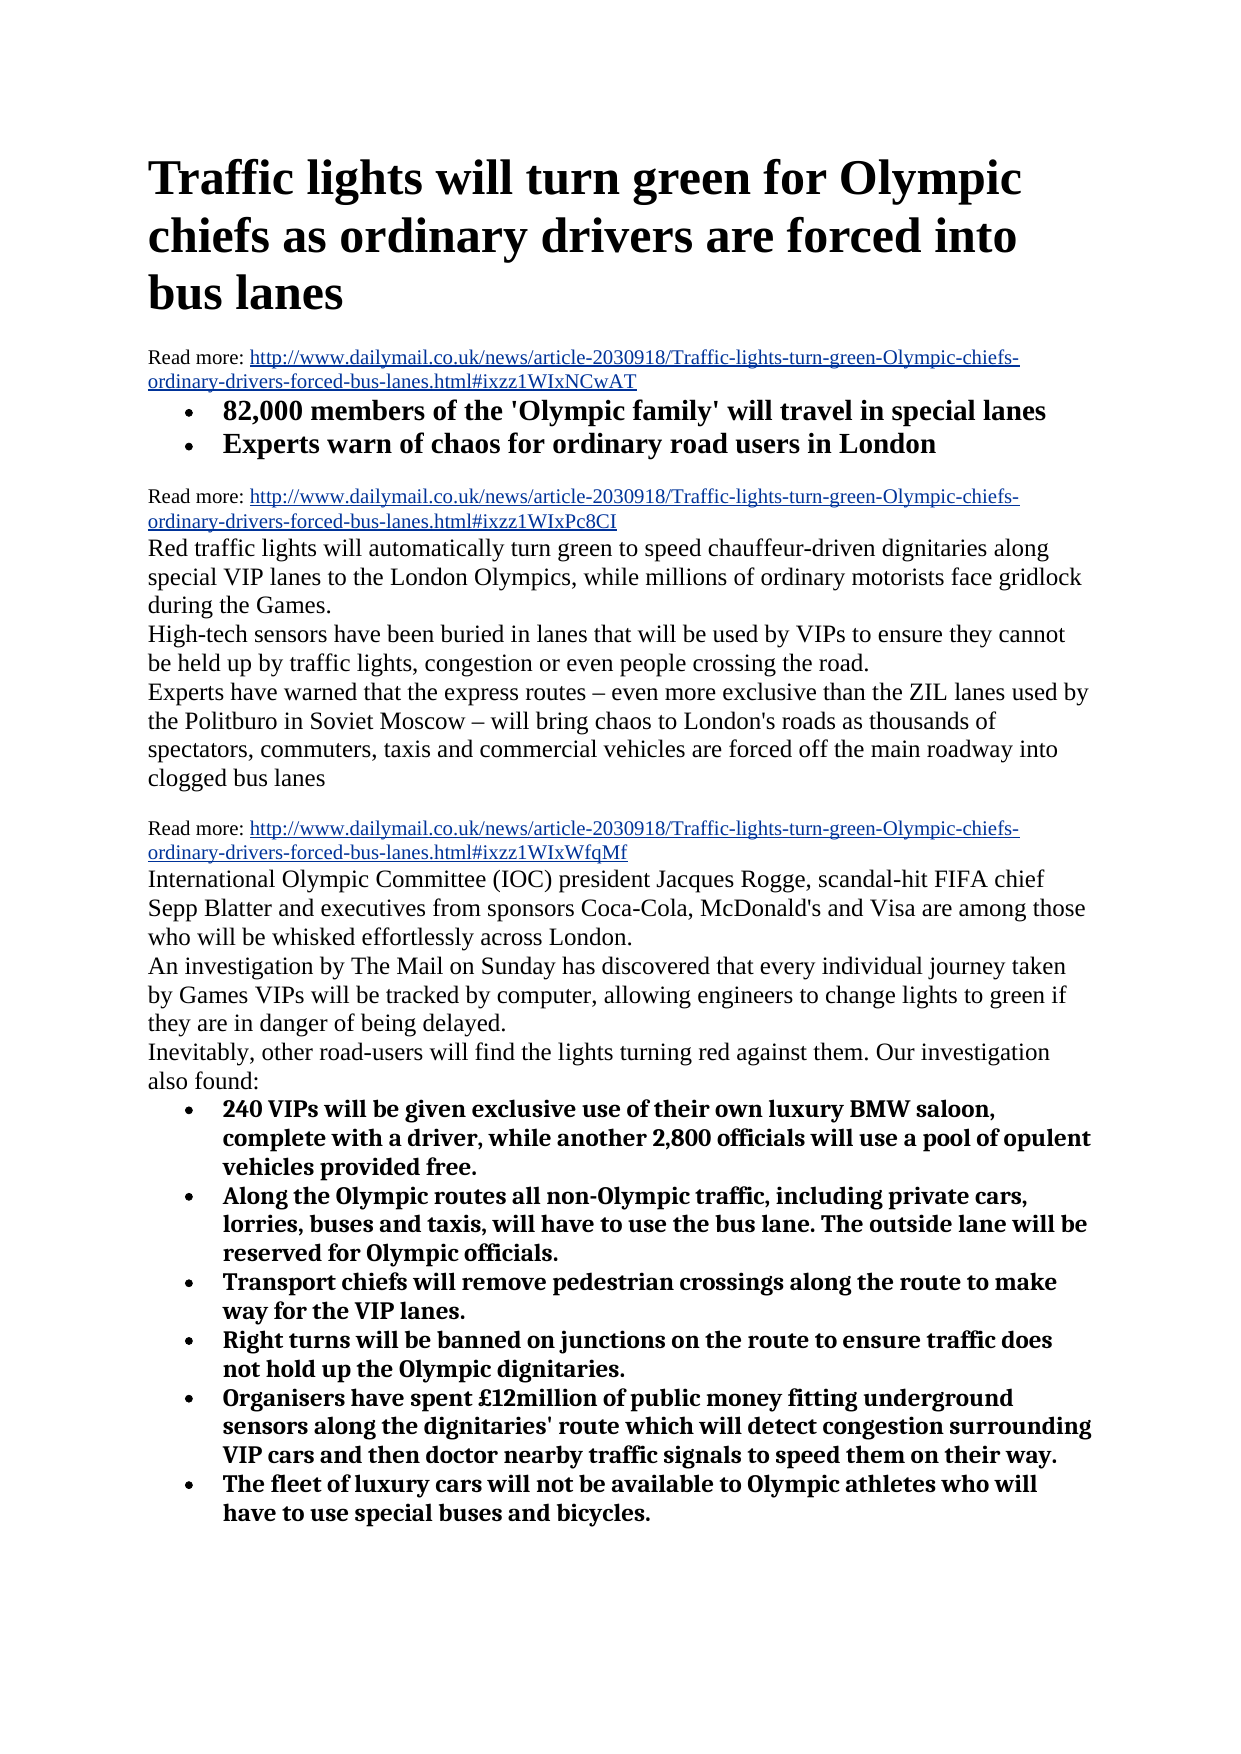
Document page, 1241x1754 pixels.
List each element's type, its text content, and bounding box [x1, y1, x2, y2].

list Right turns will be banned on junctions on the route to ensure traffic does not hold up the Olympic dignitaries. [185, 1326, 1093, 1383]
text Read more: http://www.dailymail.co.uk/news/article-2030918/Traffic-lights-turn-green-Olympic-chiefs-ordinary-drivers-forced-bus-lanes.html#ixzz1WIxWfqMf [148, 792, 1093, 864]
list The fleet of luxury cars will not be available to Olympic athletes who will have to use special buses and bicycles. [185, 1470, 1093, 1527]
text International Olympic Committee (IOC) president Jacques Rogge, scandal-hit FIFA chief Sepp Blatter and executives from sponsors Coca-Cola, McDonald's and Visa are among those who will be whisked effortlessly across London. [148, 864, 1093, 951]
list Transport chiefs will remove pedestrian crossings along the route to make way for the VIP lanes. [185, 1268, 1093, 1326]
list Organisers have spent £12million of public money fitting underground sensors along the dignitaries' route which will detect congestion surrounding VIP cars and then doctor nearby traffic signals to speed them on their way. [185, 1383, 1093, 1470]
text An investigation by The Mail on Sunday has discovered that every individual journey taken by Games VIPs will be tracked by computer, allowing engineers to change lights to green if they are in danger of being delayed. [148, 951, 1093, 1037]
text Inevitably, other road-users will find the lights turning red against them. Our investigation also found: [148, 1037, 1093, 1095]
text Read more: http://www.dailymail.co.uk/news/article-2030918/Traffic-lights-turn-green-Olympic-chiefs-ordinary-drivers-forced-bus-lanes.html#ixzz1WIxPc8CI [148, 460, 1093, 533]
list 82,000 members of the 'Olympic family' will travel in special lanes [185, 393, 1093, 426]
list Experts warn of chaos for ordinary road users in London [185, 427, 1093, 460]
text Experts have warned that the express routes – even more exclusive than the ZIL lanes used by the Politburo in Soviet Moscow – will bring chaos to London's roads as thousands of spectators, commuters, taxis and commercial vehicles are forced off the main roadway into clogged bus lanes [148, 677, 1093, 792]
text Read more: http://www.dailymail.co.uk/news/article-2030918/Traffic-lights-turn-green-Olympic-chiefs-ordinary-drivers-forced-bus-lanes.html#ixzz1WIxNCwAT [148, 321, 1093, 393]
text High-tech sensors have been buried in lanes that will be used by VIPs to ensure they cannot be held up by traffic lights, congestion or even people crossing the road. [148, 619, 1093, 677]
list Along the Olympic routes all non-Olympic traffic, including private cars, lorries, buses and taxis, will have to use the bus lane. The outside lane will be reserved for Olympic officials. [185, 1182, 1093, 1268]
text Red traffic lights will automatically turn green to speed chauffeur-driven dignitaries along special VIP lanes to the London Olympics, while millions of ordinary motorists face gridlock during the Games. [148, 533, 1093, 619]
list 240 VIPs will be given exclusive use of their own luxury BMW saloon, complete with a driver, while another 2,800 officials will use a pool of opulent vehicles provided free. [185, 1095, 1093, 1181]
text Traffic lights will turn green for Olympic chiefs as ordinary drivers are forced into bus lanes [148, 148, 1093, 320]
